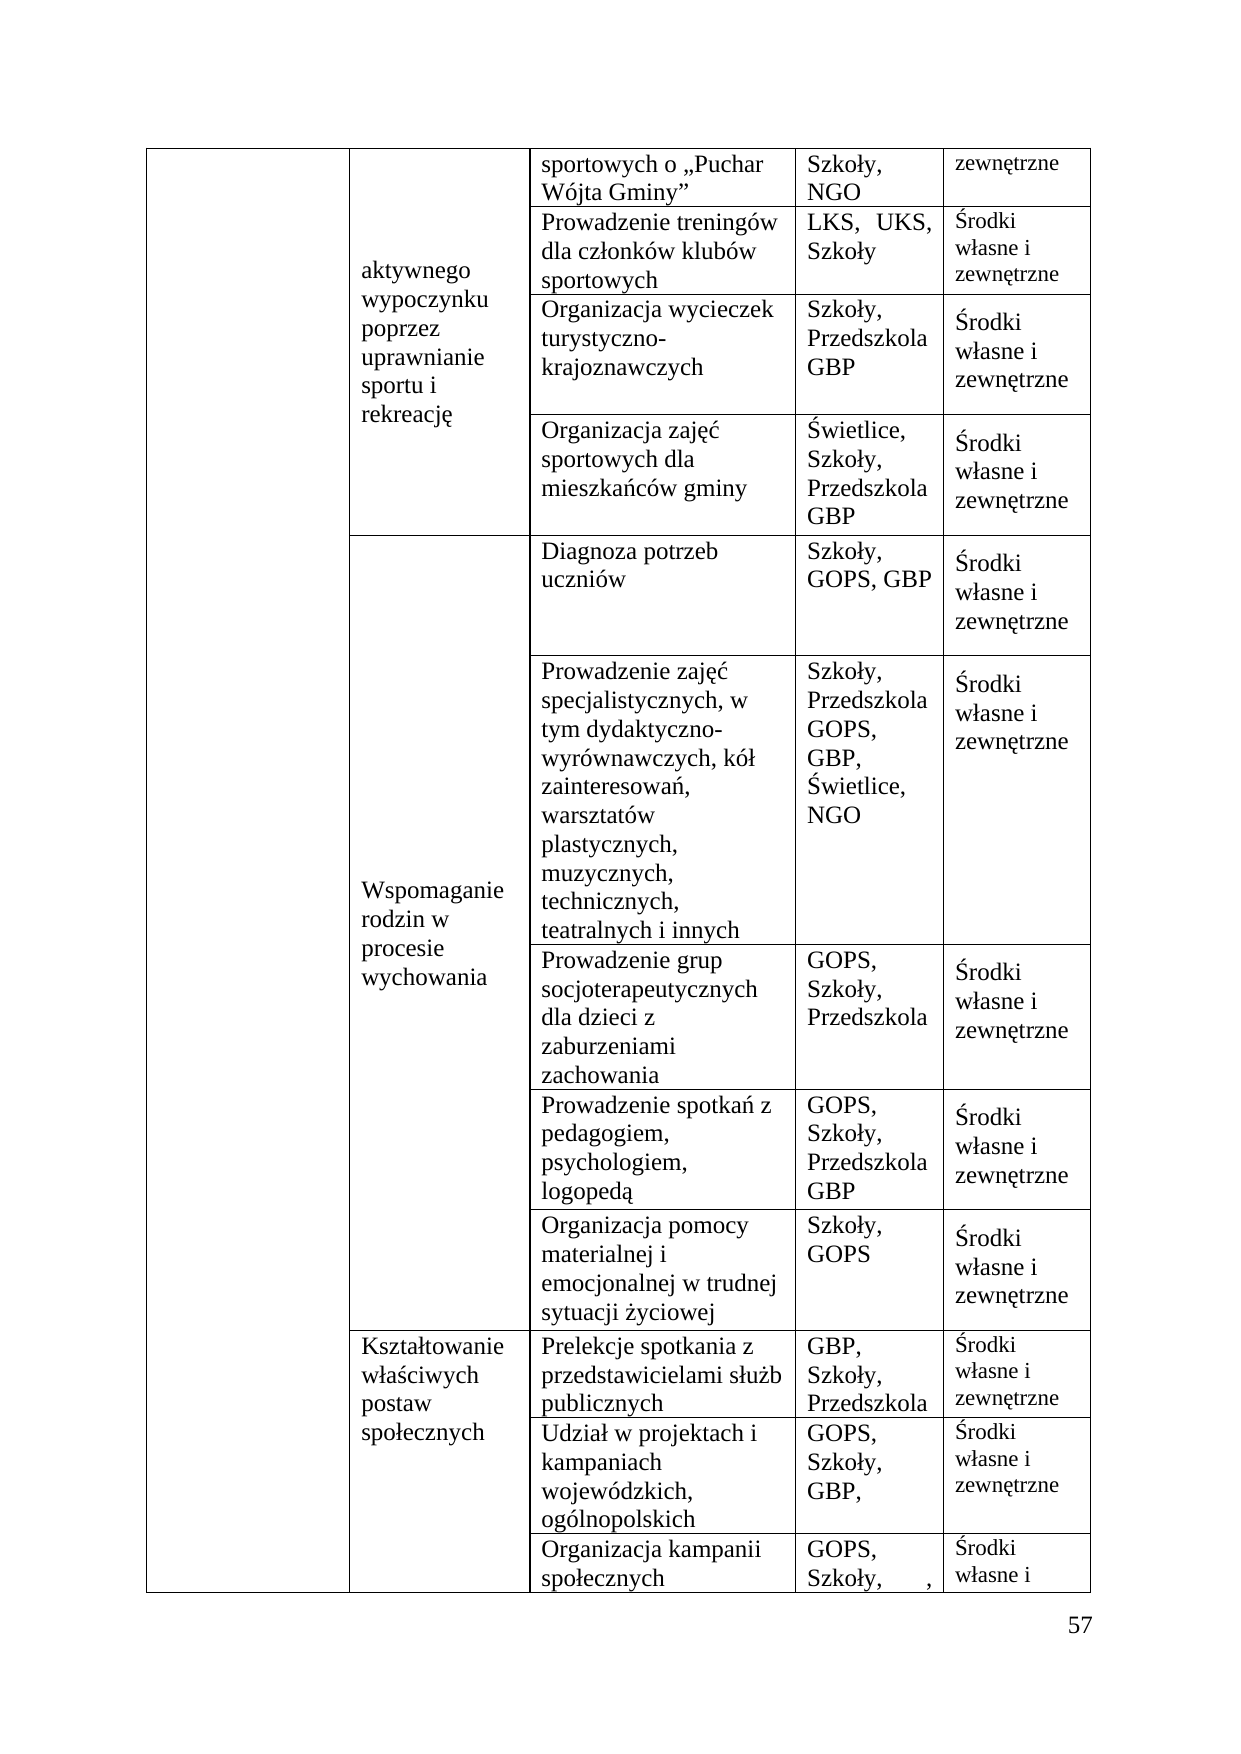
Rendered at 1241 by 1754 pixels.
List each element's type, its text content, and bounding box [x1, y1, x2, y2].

table_cell Organizacja pomocy materialnej i emocjonalnej w trudnej sytuacji życiowej [531, 1210, 795, 1330]
table_cell Środki własne i zewnętrzne [944, 295, 1090, 414]
table_cell Środki własne i zewnętrzne [944, 1418, 1090, 1533]
table_cell Diagnoza potrzeb uczniów [531, 536, 795, 655]
table_cell Środki własne i zewnętrzne [944, 415, 1090, 535]
table_cell Organizacja wycieczek turystyczno-krajoznawczych [531, 295, 795, 414]
table_cell Organizacja zajęć sportowych dla mieszkańców gminy [531, 415, 795, 535]
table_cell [531, 1534, 795, 1592]
table_cell Prowadzenie grup socjoterapeutycznych dla dzieci z zaburzeniami zachowania [531, 945, 795, 1089]
table_cell GOPS, Szkoły, Przedszkola [796, 945, 943, 1089]
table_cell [531, 149, 795, 206]
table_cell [944, 1534, 1090, 1592]
table_cell Prowadzenie treningów dla członków klubów sportowych [531, 207, 795, 293]
table_cell Szkoły, Przedszkola GOPS, GBP, Świetlice, NGO [796, 656, 943, 944]
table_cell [944, 149, 1090, 206]
table_cell LKS, UKS, Szkoły [796, 207, 943, 293]
table_cell Prowadzenie zajęć specjalistycznych, w tym dydaktyczno-wyrównawczych, kół zainteresowań, warsztatów plastycznych, muzycznych, technicznych, teatralnych i innych [531, 656, 795, 944]
table_cell Środki własne i zewnętrzne [944, 656, 1090, 944]
table_cell Wspomaganie rodzin w procesie wychowania [350, 536, 529, 1330]
table_cell Prelekcje spotkania z przedstawicielami służb publicznych [531, 1331, 795, 1417]
table_cell GBP, Szkoły, Przedszkola [796, 1331, 943, 1417]
table_cell Środki własne i zewnętrzne [944, 1331, 1090, 1417]
table_cell Środki własne i zewnętrzne [944, 207, 1090, 293]
table_cell Udział w projektach i kampaniach wojewódzkich, ogólnopolskich [531, 1418, 795, 1533]
table_cell GOPS, Szkoły, Przedszkola GBP [796, 1090, 943, 1209]
table_cell Kształtowanie właściwych postaw społecznych [350, 1331, 529, 1592]
table_cell LKS, Szkoły, NGO [796, 149, 943, 206]
table_cell Świetlice, Szkoły, Przedszkola GBP [796, 415, 943, 535]
table_cell Szkoły, GOPS [796, 1210, 943, 1330]
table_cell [350, 149, 529, 535]
table_cell Środki własne i zewnętrzne [944, 1090, 1090, 1209]
table_cell Szkoły, GOPS, GBP [796, 536, 943, 655]
table_cell GOPS, Szkoły, GBP, [796, 1418, 943, 1533]
table_cell Środki własne i zewnętrzne [944, 1210, 1090, 1330]
table_cell GOPS, Szkoły, , GBP [796, 1534, 943, 1592]
table_cell Prowadzenie spotkań z pedagogiem, psychologiem, logopedą [531, 1090, 795, 1209]
table_cell Środki własne i zewnętrzne [944, 945, 1090, 1089]
table_cell Środki własne i zewnętrzne [944, 536, 1090, 655]
table_cell Szkoły, Przedszkola GBP [796, 295, 943, 414]
